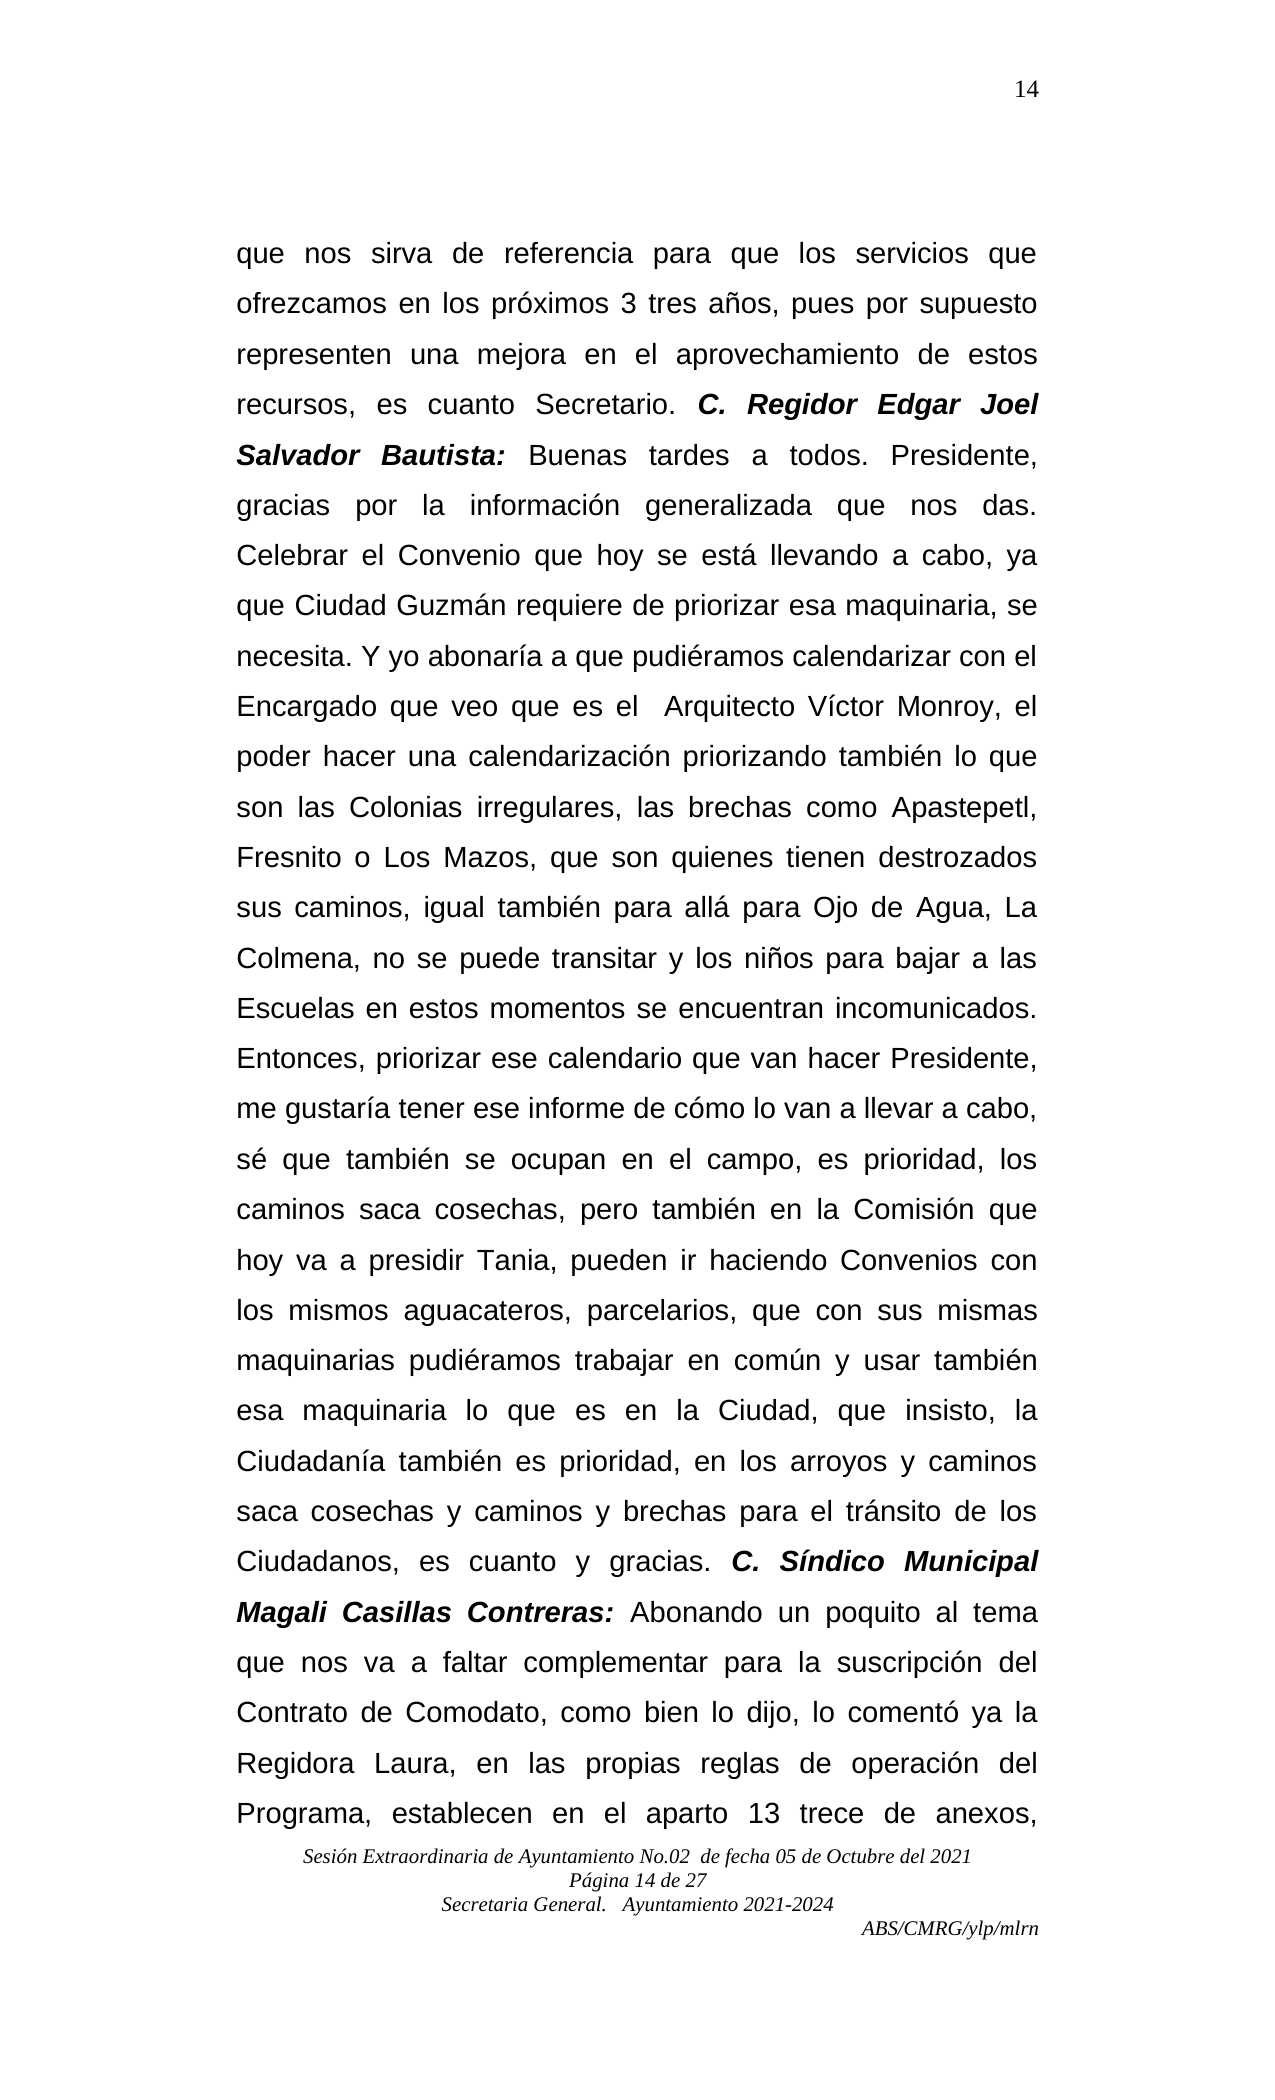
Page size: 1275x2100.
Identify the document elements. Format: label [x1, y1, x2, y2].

text [236, 236, 1039, 1829]
